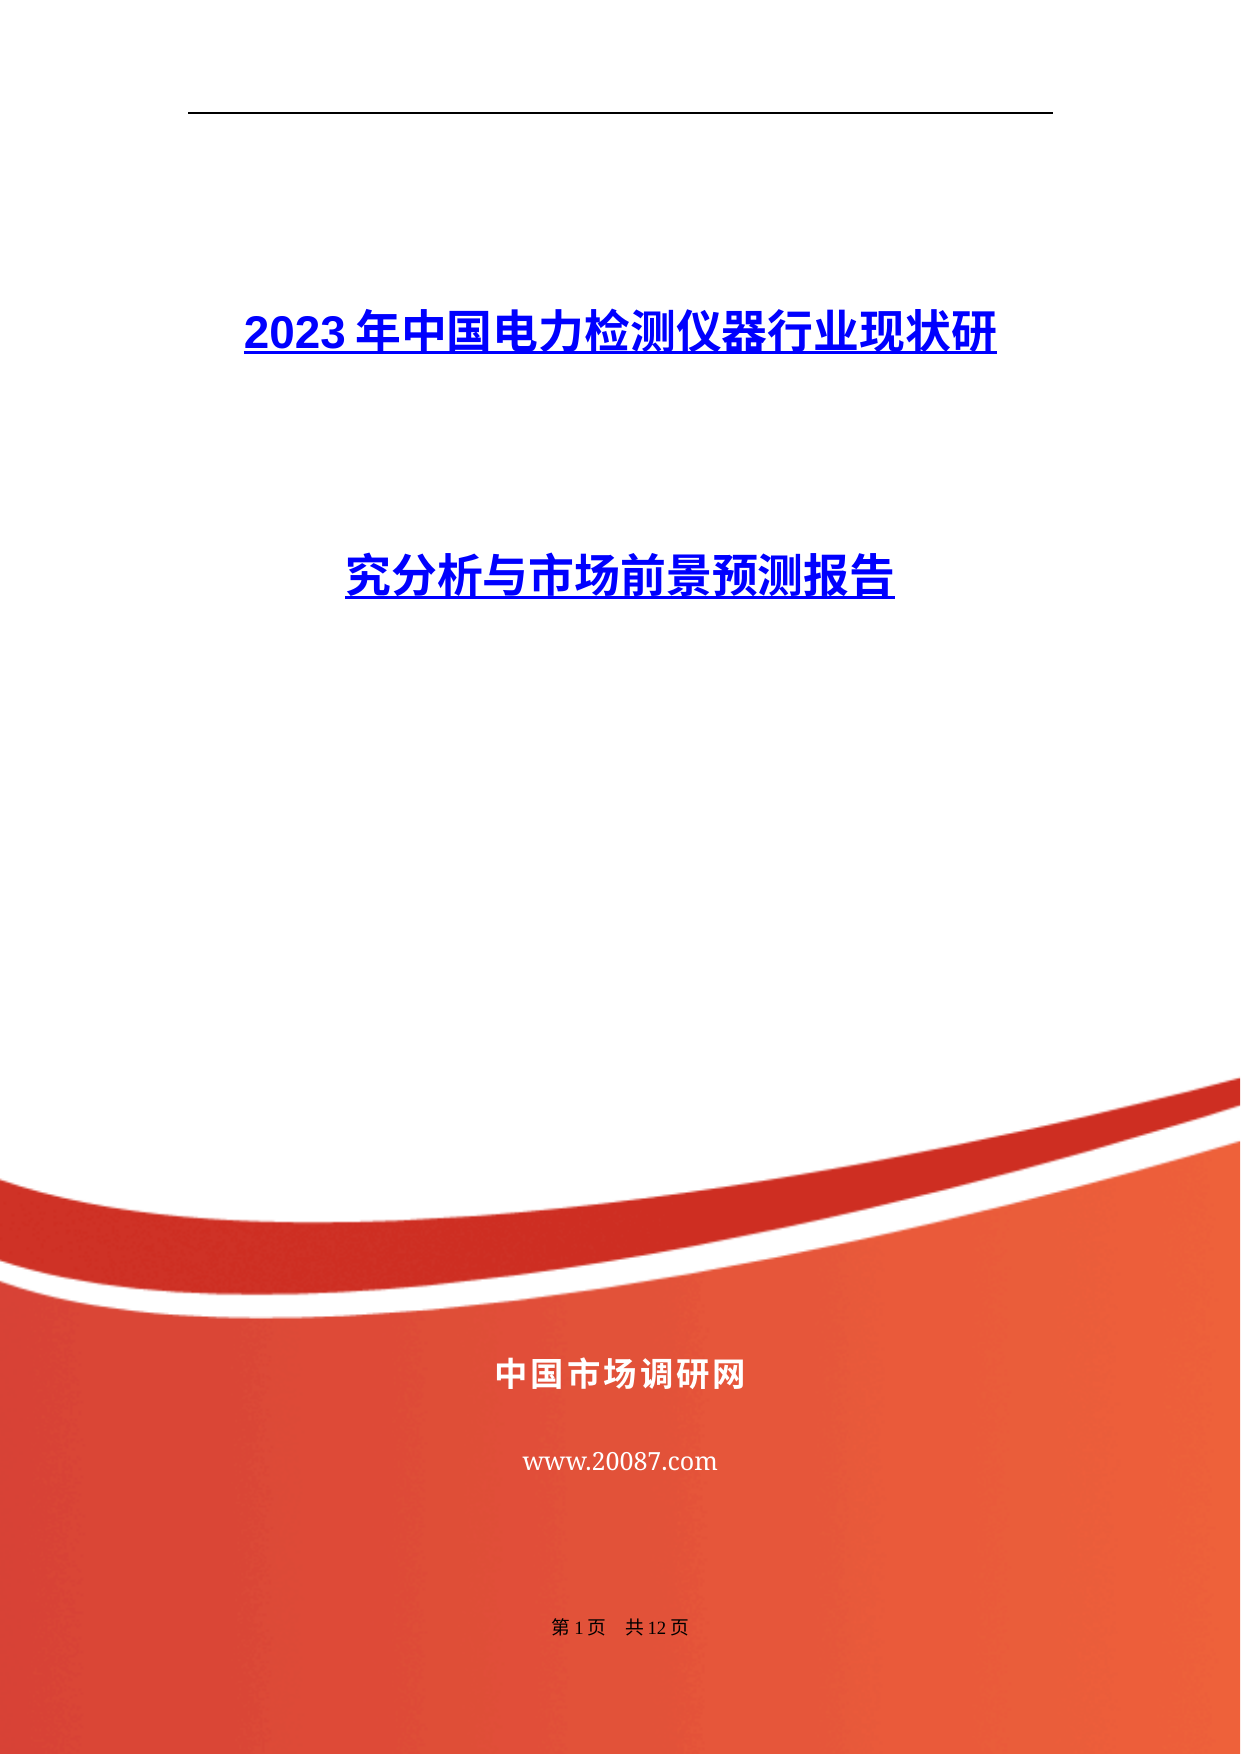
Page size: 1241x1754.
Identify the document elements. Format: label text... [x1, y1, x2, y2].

subtitle 中国市场调研网 [187, 1339, 1053, 1404]
picture [0, 1006, 1241, 1754]
table_header 2023年中国电力检测仪器行业现状研究分析与市场前景预测报告 [188, 207, 1053, 773]
text www.20087.com [187, 1428, 1053, 1493]
